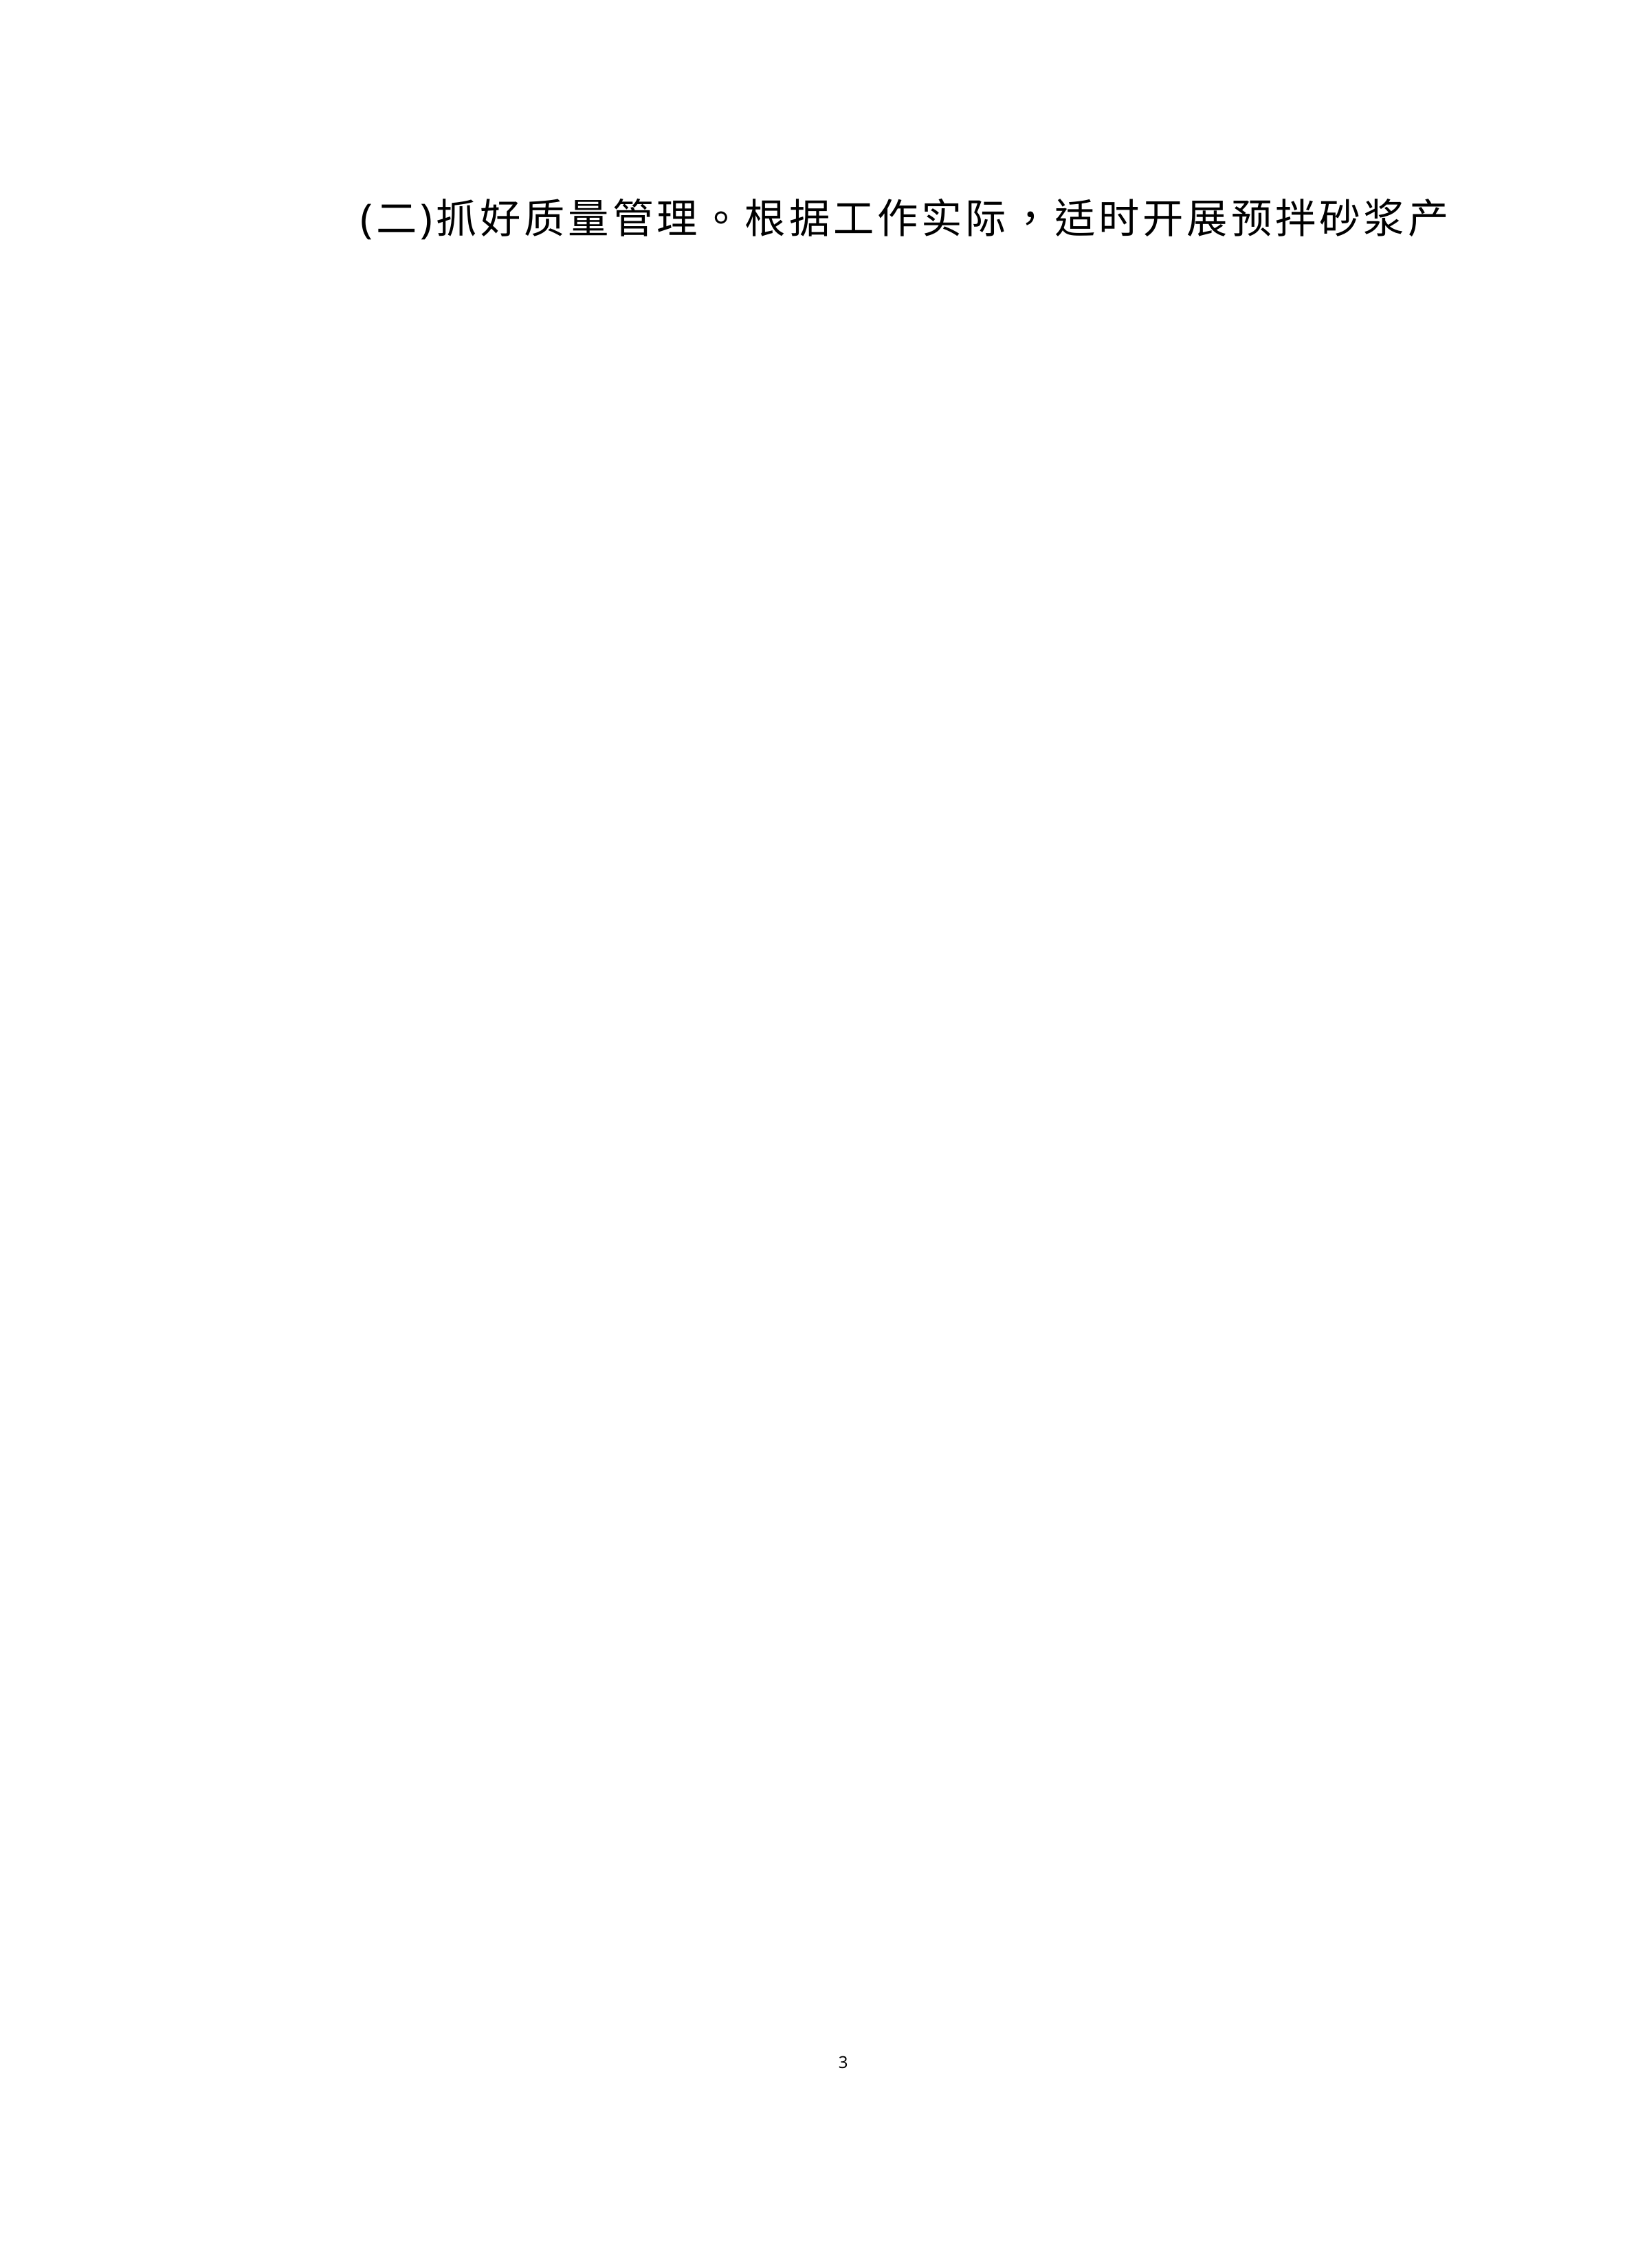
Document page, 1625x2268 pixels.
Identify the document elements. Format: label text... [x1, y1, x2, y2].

text (二)抓好质量管理。根据工作实际，适时开展预拌砂浆产 [215, 192, 1448, 243]
